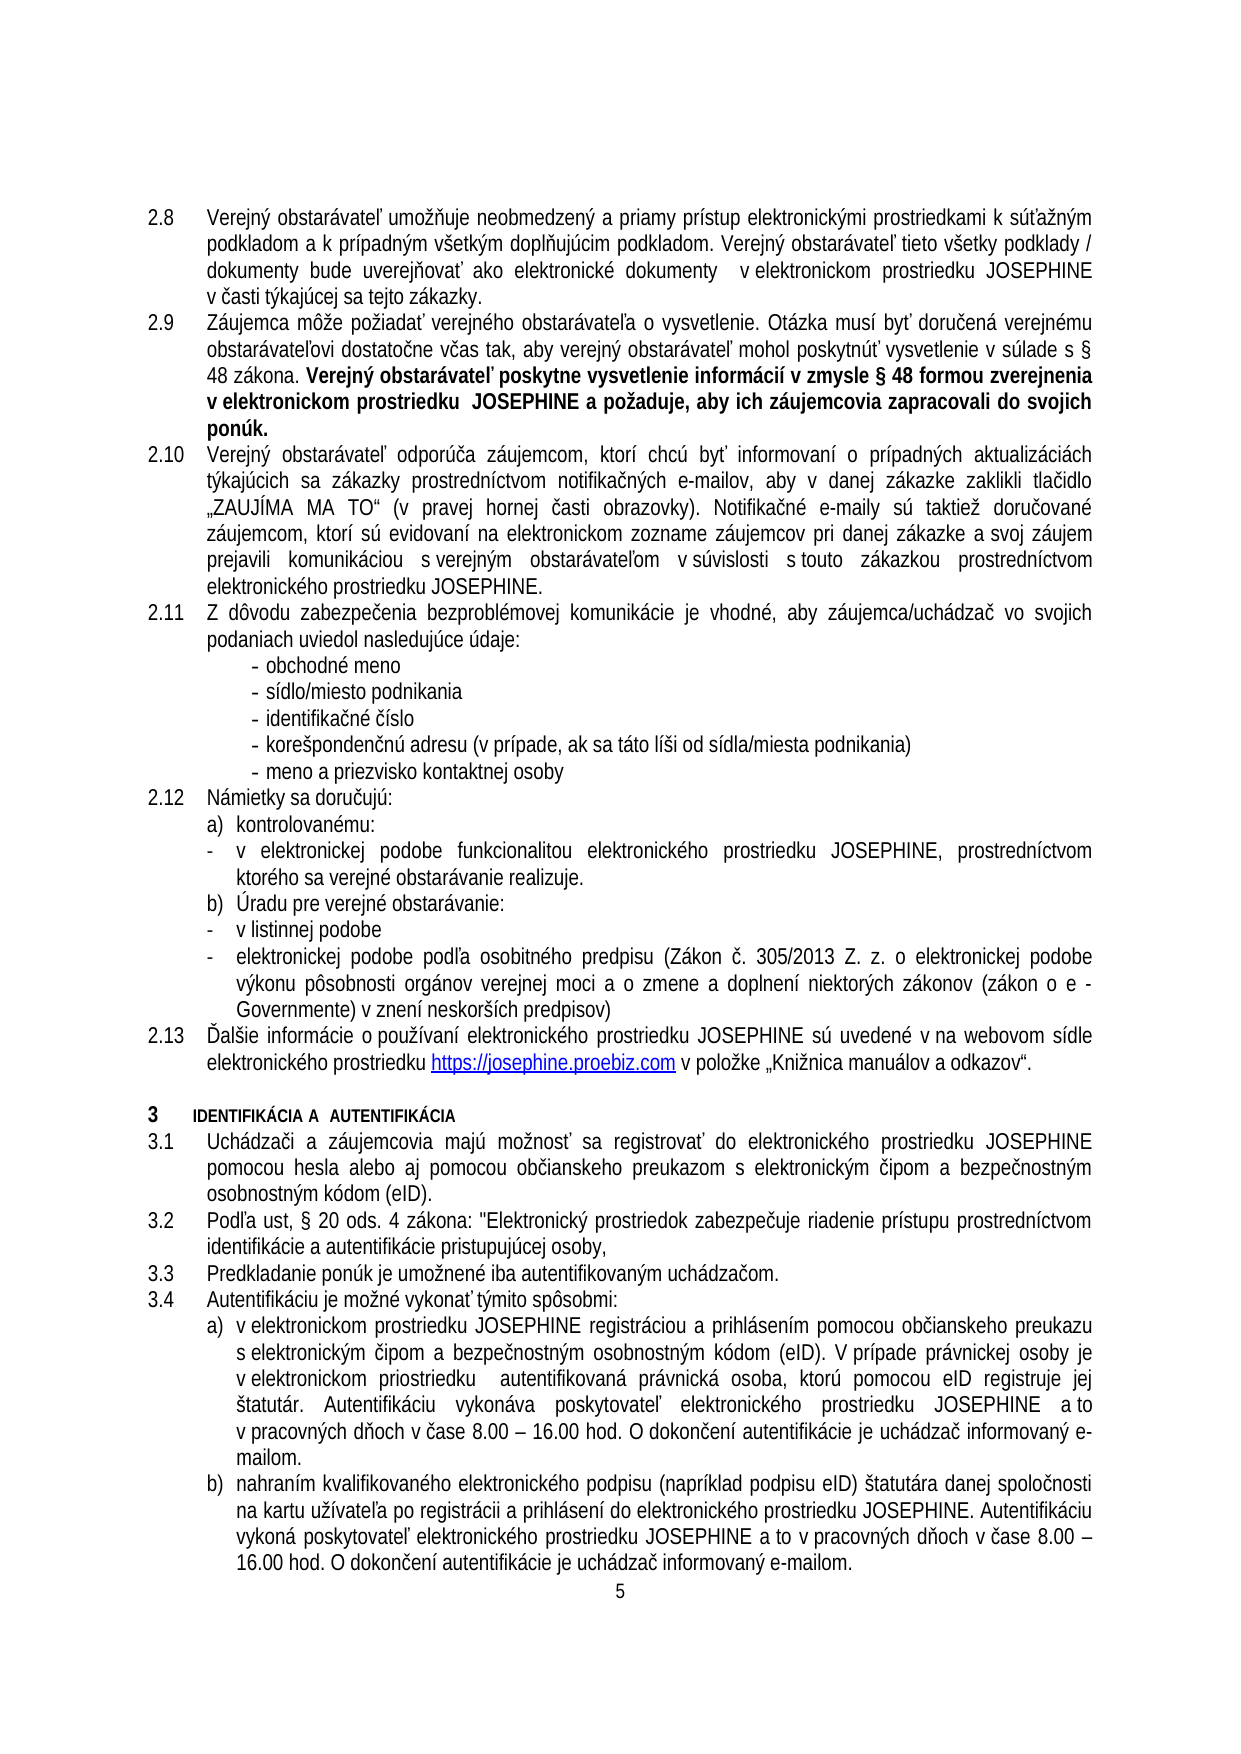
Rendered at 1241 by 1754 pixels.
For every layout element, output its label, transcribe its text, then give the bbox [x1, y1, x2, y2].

list identifikačné číslo [251, 705, 1093, 731]
list Z dôvodu zabezpečenia bezproblémovej komunikácie je vhodné, aby záujemca/uchádzač vo svojich podaniach uviedol nasledujúce údaje: [148, 599, 1093, 652]
list v listinnej podobe [207, 916, 1093, 943]
subtitle identifikácia a autentifikácia [148, 1101, 1093, 1128]
list Úradu pre verejné obstarávanie: [207, 890, 1093, 916]
list Predkladanie ponúk je umožnené iba autentifikovaným uchádzačom. [148, 1259, 1093, 1286]
list Záujemca môže požiadať verejného obstarávateľa o vysvetlenie. Otázka musí byť doručená verejnému obstarávateľovi dostatočne včas tak, aby verejný obstarávateľ mohol poskytnúť vysvetlenie v súlade s § 48 zákona. Verejný obstarávateľ poskytne vysvetlenie informácií v zmysle § 48 formou zverejnenia v elektronickom prostriedku JOSEPHINE a požaduje, aby ich záujemcovia zapracovali do svojich ponúk. [148, 309, 1093, 441]
list korešpondenčnú adresu (v prípade, ak sa táto líši od sídla/miesta podnikania) [251, 731, 1093, 758]
list Uchádzači a záujemcovia majú možnosť sa registrovať do elektronického prostriedku JOSEPHINE pomocou hesla alebo aj pomocou občianskeho preukazom s elektronickým čipom a bezpečnostným osobnostným kódom (eID). [148, 1128, 1093, 1207]
text b) nahraním kvalifikovaného elektronického podpisu (napríklad podpisu eID) štatutára danej spoločnosti na kartu užívateľa po registrácii a prihlásení do elektronického prostriedku JOSEPHINE. Autentifikáciu vykoná poskytovateľ elektronického prostriedku JOSEPHINE a to v pracovných dňoch v čase 8.00 – 16.00 hod. O dokončení autentifikácie je uchádzač informovaný e-mailom. [207, 1470, 1093, 1576]
list kontrolovanému: [207, 811, 1093, 837]
list obchodné meno [251, 652, 1093, 678]
list elektronickej podobe podľa osobitného predpisu (Zákon č. 305/2013 Z. z. o elektronickej podobe výkonu pôsobnosti orgánov verejnej moci a o zmene a doplnení niektorých zákonov (zákon o e - Governmente) v znení neskorších predpisov) [207, 943, 1093, 1022]
list Ďalšie informácie o používaní elektronického prostriedku JOSEPHINE sú uvedené v na webovom sídle elektronického prostriedku https://josephine.proebiz.com v položke „Knižnica manuálov a odkazov“. [148, 1022, 1093, 1075]
list Verejný obstarávateľ umožňuje neobmedzený a priamy prístup elektronickými prostriedkami k súťažným podkladom a k prípadným všetkým doplňujúcim podkladom. Verejný obstarávateľ tieto všetky podklady / dokumenty bude uverejňovať ako elektronické dokumenty v elektronickom prostriedku JOSEPHINE v časti týkajúcej sa tejto zákazky. [148, 204, 1093, 309]
list Verejný obstarávateľ odporúča záujemcom, ktorí chcú byť informovaní o prípadných aktualizáciách týkajúcich sa zákazky prostredníctvom notifikačných e-mailov, aby v danej zákazke zaklikli tlačidlo „ZAUJÍMA MA TO“ (v pravej hornej časti obrazovky). Notifikačné e-maily sú taktiež doručované záujemcom, ktorí sú evidovaní na elektronickom zozname záujemcov pri danej zákazke a svoj záujem prejavili komunikáciou s verejným obstarávateľom v súvislosti s touto zákazkou prostredníctvom elektronického prostriedku JOSEPHINE. [148, 441, 1093, 599]
list meno a priezvisko kontaktnej osoby [251, 758, 1093, 784]
list Autentifikáciu je možné vykonať týmito spôsobmi: [148, 1286, 1093, 1312]
list sídlo/miesto podnikania [251, 678, 1093, 705]
text a) v elektronickom prostriedku JOSEPHINE registráciou a prihlásením pomocou občianskeho preukazu s elektronickým čipom a bezpečnostným osobnostným kódom (eID). V prípade právnickej osoby je v elektronickom priostriedku autentifikovaná právnická osoba, ktorú pomocou eID registruje jej štatutár. Autentifikáciu vykonáva poskytovateľ elektronického prostriedku JOSEPHINE a to v pracovných dňoch v čase 8.00 – 16.00 hod. O dokončení autentifikácie je uchádzač informovaný e-mailom. [207, 1312, 1093, 1470]
list Námietky sa doručujú: [148, 784, 1093, 811]
list Podľa ust, § 20 ods. 4 zákona: "Elektronický prostriedok zabezpečuje riadenie prístupu prostredníctvom identifikácie a autentifikácie pristupujúcej osoby, [148, 1207, 1093, 1259]
list v elektronickej podobe funkcionalitou elektronického prostriedku JOSEPHINE, prostredníctvom ktorého sa verejné obstarávanie realizuje. [207, 837, 1093, 890]
